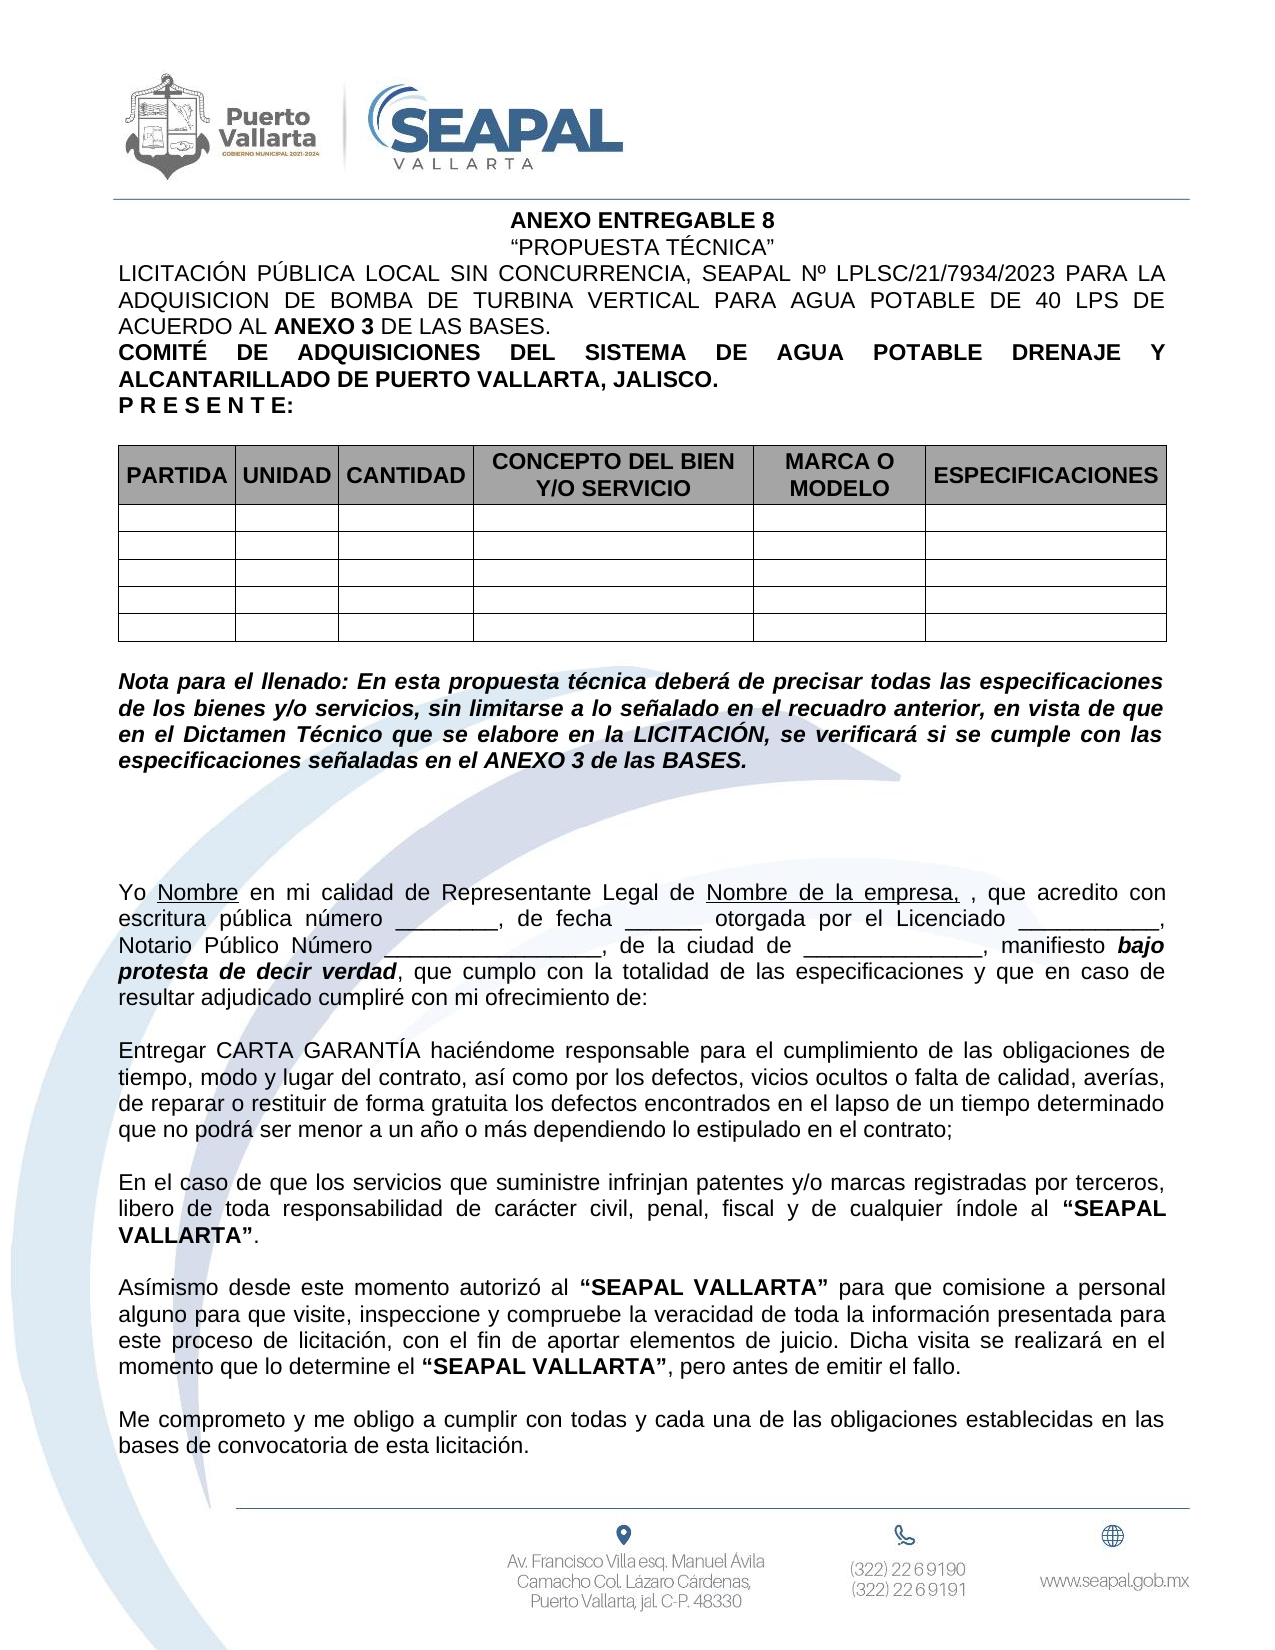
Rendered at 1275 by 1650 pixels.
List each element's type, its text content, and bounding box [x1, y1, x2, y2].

text Asímismo desde este momento autorizó al “SEAPAL VALLARTA” para que comisione a personal alguno para que visite, inspeccione y compruebe la veracidad de toda la información presentada para este proceso de licitación, con el fin de aportar elementos de juicio. Dicha visita se realizará en el momento que lo determine el “SEAPAL VALLARTA”, pero antes de emitir el fallo. [118, 1274, 1166, 1380]
table_header UNIDAD [236, 446, 338, 504]
text LICITACIÓN PÚBLICA LOCAL SIN CONCURRENCIA, SEAPAL Nº LPLSC/21/7934/2023 PARA LA ADQUISICION DE BOMBA DE TURBINA VERTICAL PARA AGUA POTABLE DE 40 LPS DE ACUERDO AL ANEXO 3 DE LAS BASES. [118, 260, 1166, 339]
picture [9, 0, 1275, 1650]
table_header Partida [119, 446, 235, 504]
text COMITÉ DE ADQUISICIONES DEL SISTEMA DE AGUA POTABLE DRENAJE Y ALCANTARILLADO DE PUERTO VALLARTA, JALISCO. [118, 339, 1166, 392]
text ANEXO ENTREGABLE 8 [118, 207, 1166, 234]
text “PROPUESTA TÉCNICA” [118, 234, 1166, 260]
table_cell [339, 587, 473, 613]
table_cell [474, 505, 753, 531]
table_header ESPECIFICACIONES [926, 446, 1166, 504]
table_cell [119, 560, 235, 586]
table_cell [236, 505, 338, 531]
table_cell [339, 532, 473, 558]
table_cell [926, 560, 1166, 586]
table_cell [119, 587, 235, 613]
text P R E S E N T E: [118, 392, 1166, 418]
table_cell [236, 560, 338, 586]
table_cell [474, 532, 753, 558]
table_cell [926, 614, 1166, 641]
table_cell [119, 614, 235, 641]
table_cell [236, 614, 338, 641]
table_cell [339, 614, 473, 641]
table_cell [119, 532, 235, 558]
table_cell [236, 532, 338, 558]
table_cell [236, 587, 338, 613]
table_cell [754, 532, 925, 558]
table_cell [926, 532, 1166, 558]
table_cell [339, 505, 473, 531]
table_cell [474, 614, 753, 641]
table_cell [474, 560, 753, 586]
table_cell [339, 560, 473, 586]
table_cell [754, 614, 925, 641]
table_header CONCEPTO DEL BIEN Y/O SERVICIO [474, 446, 753, 504]
table_cell [754, 505, 925, 531]
table_cell [119, 505, 235, 531]
table_cell [754, 560, 925, 586]
table_cell [474, 587, 753, 613]
text Yo Nombre en mi calidad de Representante Legal de Nombre de la empresa, , que acredito con escritura pública número ________, de fecha ______ otorgada por el Licenciado ___________, Notario Público Número _________________, de la ciudad de ______________, manifiesto bajo protesta de decir verdad, que cumplo con la totalidad de las especificaciones y que en caso de resultar adjudicado cumpliré con mi ofrecimiento de: [118, 879, 1166, 1011]
table_cell [926, 505, 1166, 531]
text Entregar CARTA GARANTÍA haciéndome responsable para el cumplimiento de las obligaciones de tiempo, modo y lugar del contrato, así como por los defectos, vicios ocultos o falta de calidad, averías, de reparar o restituir de forma gratuita los defectos encontrados en el lapso de un tiempo determinado que no podrá ser menor a un año o más dependiendo lo estipulado en el contrato; [118, 1037, 1166, 1142]
table_cell [926, 587, 1166, 613]
text Nota para el llenado: En esta propuesta técnica deberá de precisar todas las especificaciones de los bienes y/o servicios, sin limitarse a lo señalado en el recuadro anterior, en vista de que en el Dictamen Técnico que se elabore en la LICITACIÓN, se verificará si se cumple con las especificaciones señaladas en el ANEXO 3 de las BASES. [118, 668, 1166, 773]
table_header MARCA O MODELO [754, 446, 925, 504]
text Me comprometo y me obligo a cumplir con todas y cada una de las obligaciones establecidas en las bases de convocatoria de esta licitación. [118, 1406, 1166, 1459]
table_header Cantidad [339, 446, 473, 504]
text En el caso de que los servicios que suministre infrinjan patentes y/o marcas registradas por terceros, libero de toda responsabilidad de carácter civil, penal, fiscal y de cualquier índole al “SEAPAL VALLARTA”. [118, 1169, 1166, 1248]
table_cell [754, 587, 925, 613]
